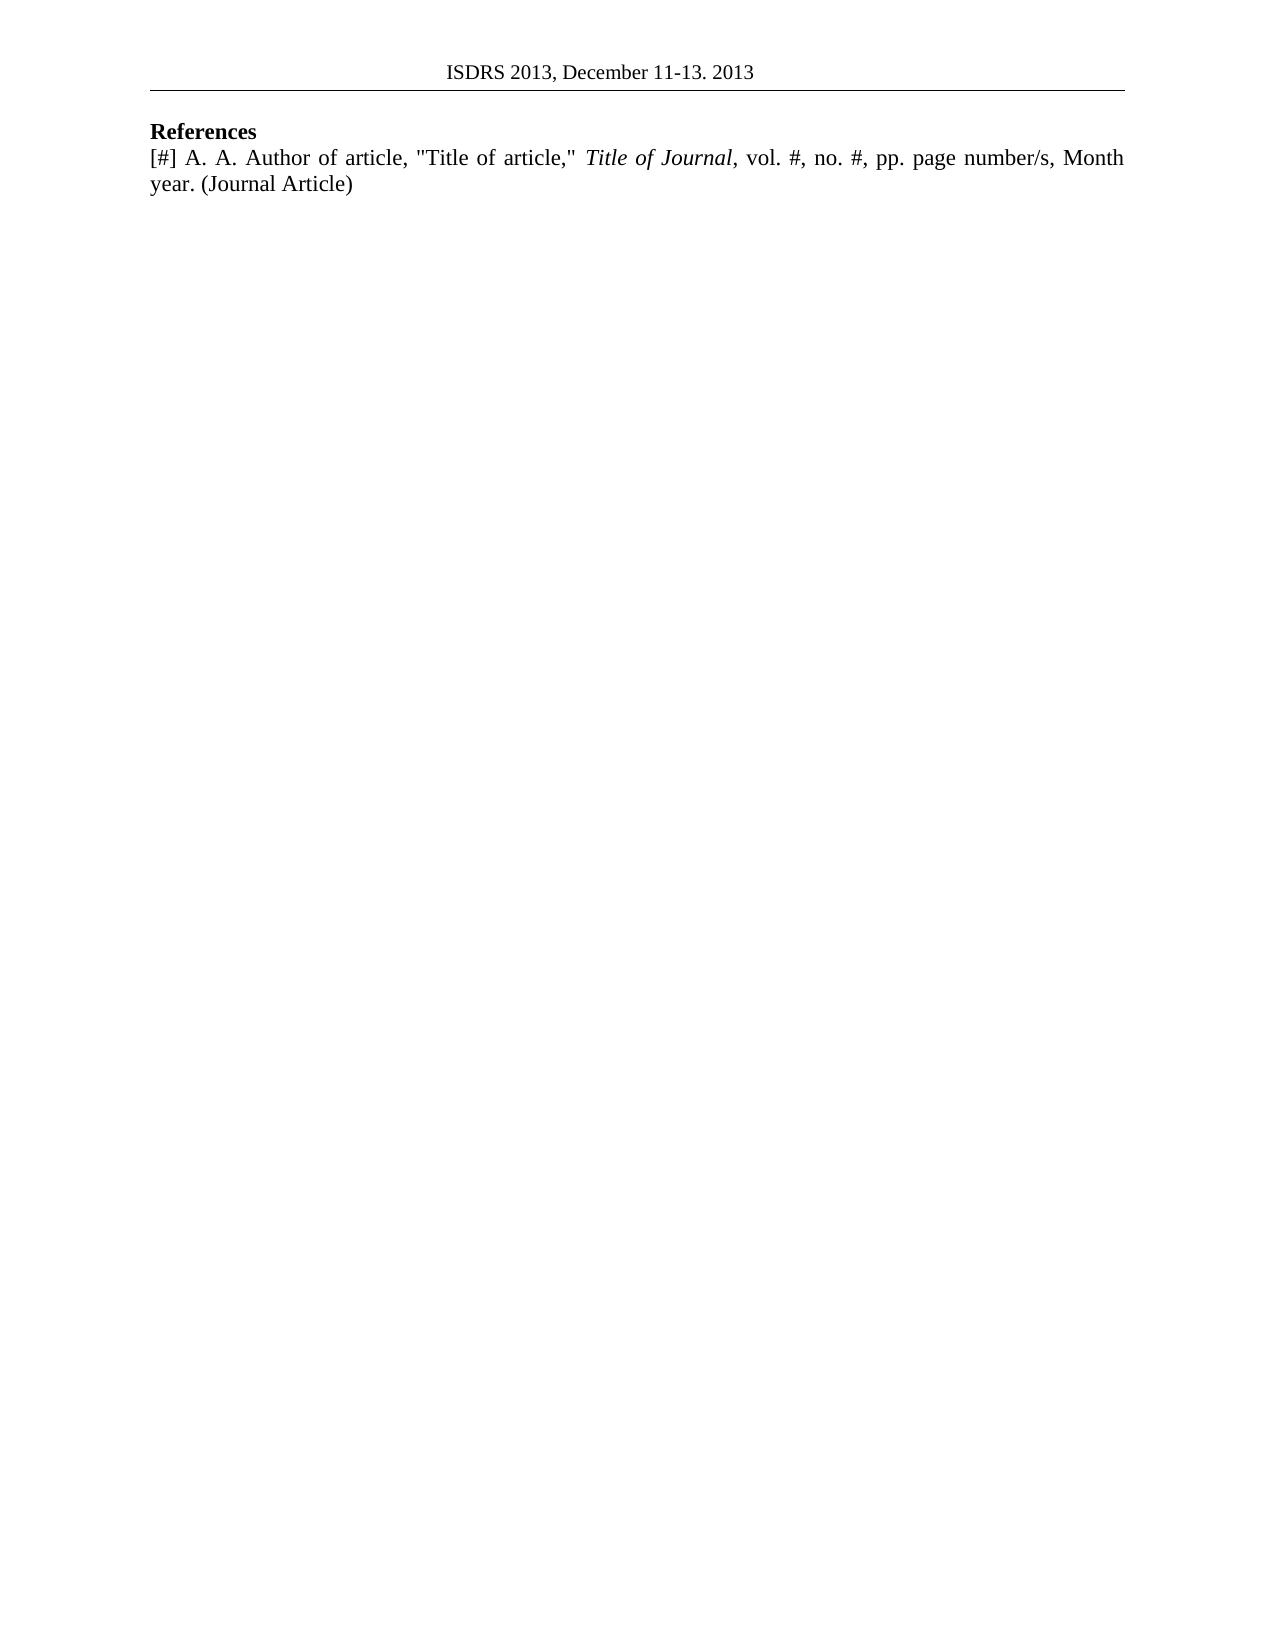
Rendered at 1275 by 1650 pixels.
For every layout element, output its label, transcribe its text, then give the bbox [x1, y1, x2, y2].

text [#] A. A. Author of article, "Title of article," Title of Journal, vol. #, no. #, pp. page number/s, Month year. (Journal Article) [150, 144, 1125, 197]
text References [150, 118, 1125, 144]
